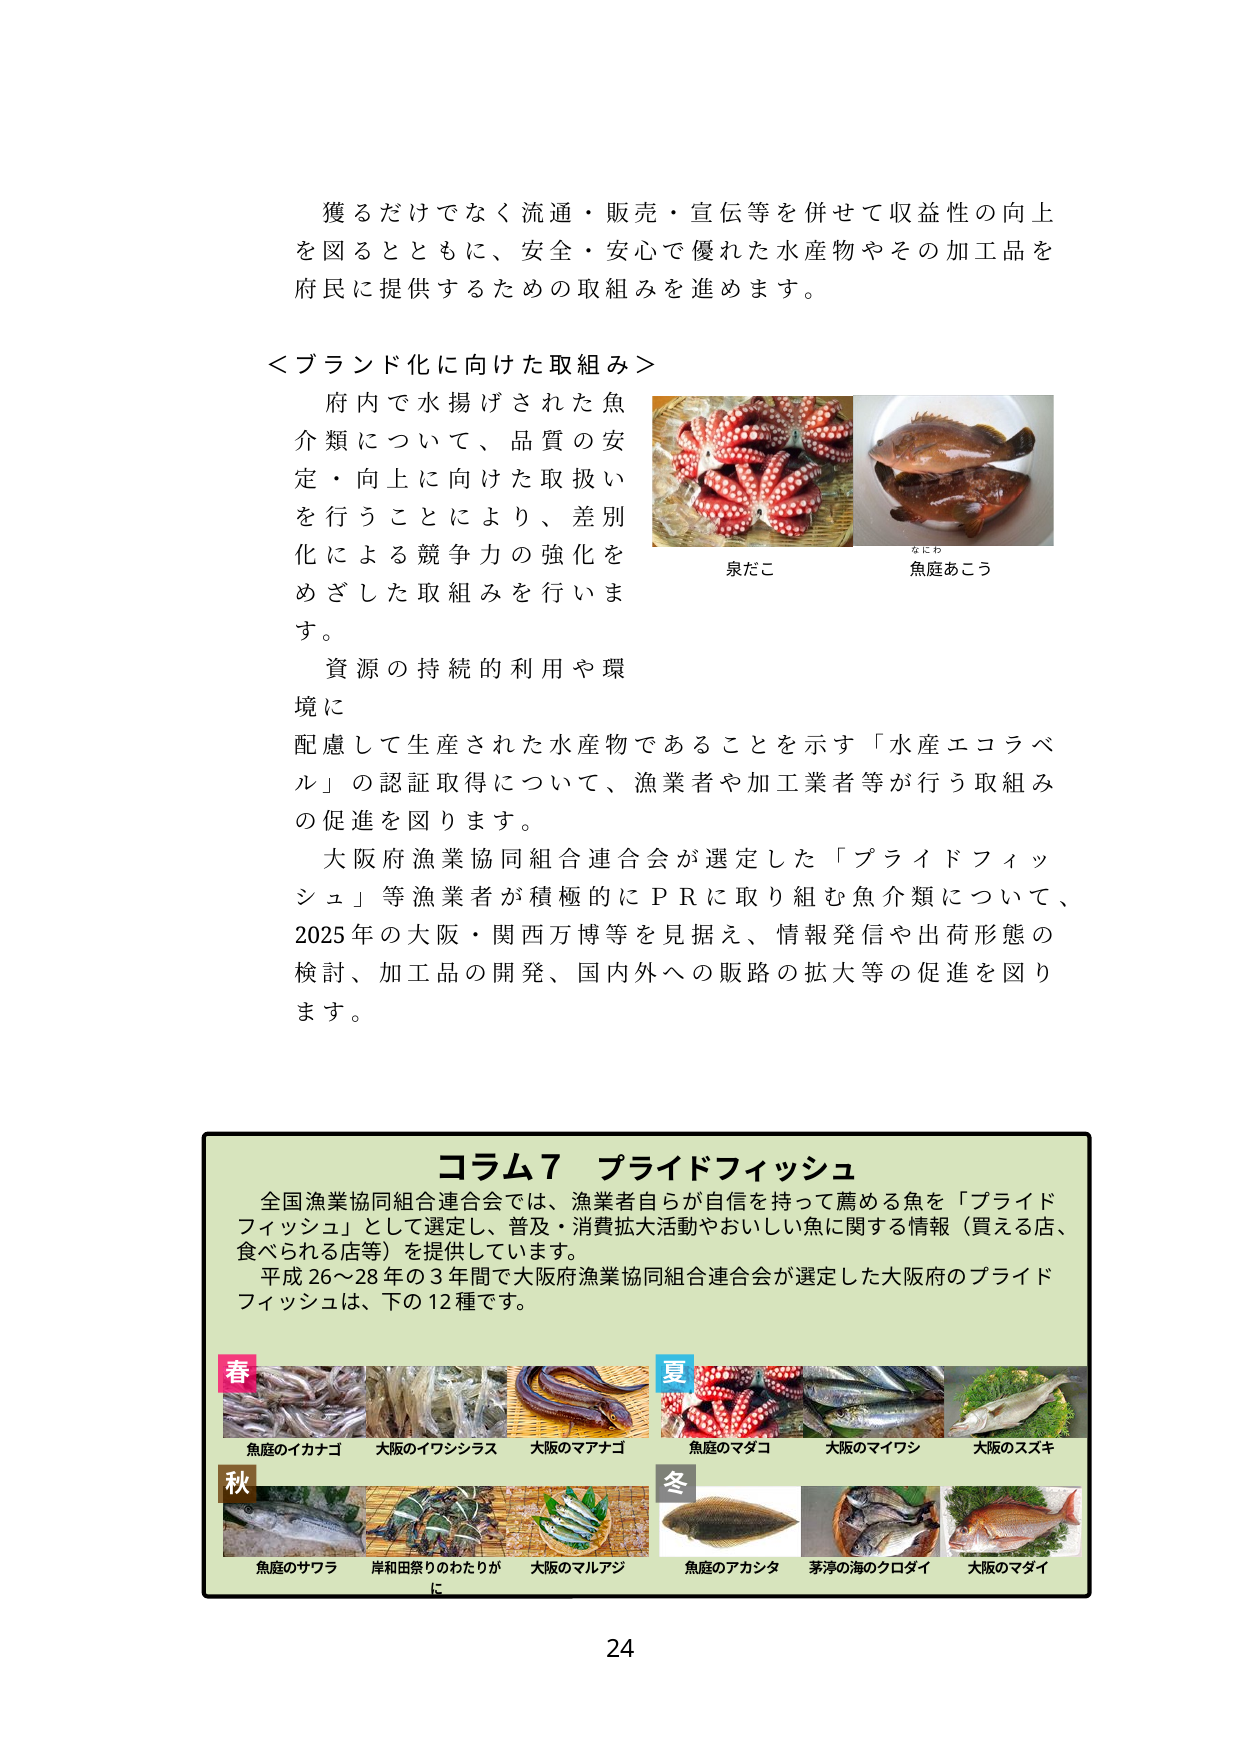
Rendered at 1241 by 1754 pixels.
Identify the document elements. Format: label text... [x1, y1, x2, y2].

picture [661, 1366, 1087, 1438]
picture [652, 395, 1054, 547]
text 獲るだけでなく流通・販売・宣伝等を併せて収益性の向上を図るとともに、安全・安心で優れた水産物やその加工品を府民に提供するための取組みを進めます。 [282, 193, 1059, 307]
text 配慮して生産された水産物であることを示す「水産エコラベル」の認証取得について、漁業者や加工業者等が行う取組みの促進を図ります。 [282, 725, 1059, 839]
text 府内で水揚げされた魚介類について、品質の安定・向上に向けた取扱いを行うことにより、差別化による競争力の強化をめざした取組みを行います。 [282, 383, 632, 649]
text ＜ブランド化に向けた取組み＞ [206, 345, 1059, 383]
picture [223, 1366, 649, 1438]
text 資源の持続的利用や環境に [282, 649, 632, 725]
text 大阪府漁業協同組合連合会が選定した「プライドフィッシュ」等漁業者が積極的にＰＲに取り組む魚介類について、2025年の大阪・関西万博等を見据え、情報発信や出荷形態の検討、加工品の開発、国内外への販路の拡大等の促進を図ります。 [282, 839, 1059, 1029]
picture [659, 1486, 1082, 1557]
picture [223, 1486, 649, 1557]
